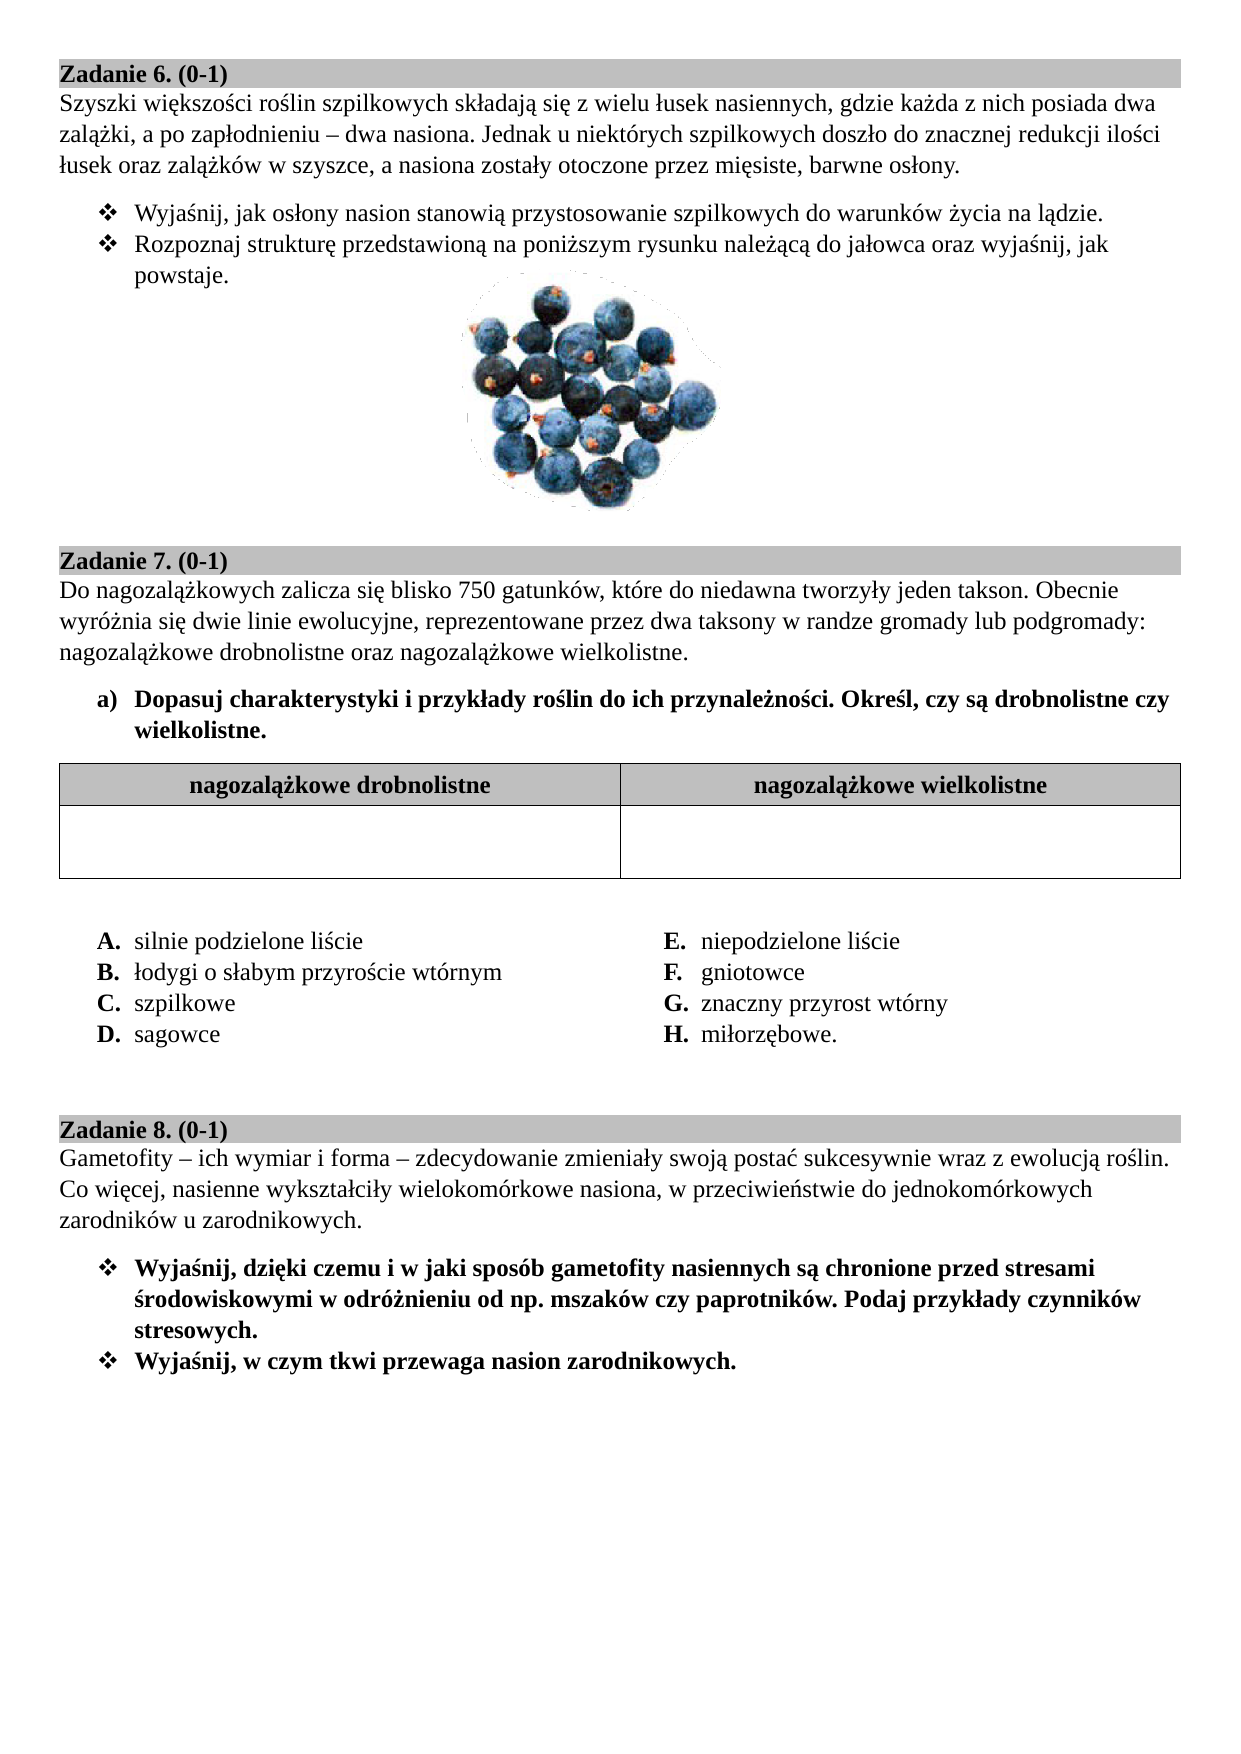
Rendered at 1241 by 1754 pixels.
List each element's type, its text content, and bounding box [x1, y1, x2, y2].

picture [458, 269, 722, 510]
table_header nagozalążkowe wielkolistne [621, 764, 1180, 805]
list Rozpoznaj strukturę przedstawioną na poniższym rysunku należącą do jałowca oraz wyjaśnij, jak powstaje. [97, 229, 1181, 288]
text Zadanie 6. (0-1) [59, 59, 1181, 88]
text Zadanie 8. (0-1) [59, 1115, 1181, 1143]
text Zadanie 7. (0-1) [59, 546, 1181, 575]
list szpilkowe [97, 988, 610, 1017]
text Do nagozalążkowych zalicza się blisko 750 gatunków, które do niedawna tworzyły jeden takson. Obecnie wyróżnia się dwie linie ewolucyjne, reprezentowane przez dwa taksony w randze gromady lub podgromady: nagozalążkowe drobnolistne oraz nagozalążkowe wielkolistne. [59, 575, 1181, 666]
list Wyjaśnij, dzięki czemu i w jaki sposób gametofity nasiennych są chronione przed stresami środowiskowymi w odróżnieniu od np. mszaków czy paprotników. Podaj przykłady czynników stresowych. [97, 1253, 1181, 1344]
list Wyjaśnij, jak osłony nasion stanowią przystosowanie szpilkowych do warunków życia na lądzie. [97, 198, 1181, 226]
table_cell [621, 806, 1180, 877]
list sagowce [97, 1019, 610, 1048]
table_header nagozalążkowe drobnolistne [60, 764, 620, 805]
list Dopasuj charakterystyki i przykłady roślin do ich przynależności. Określ, czy są drobnolistne czy wielkolistne. [97, 684, 1181, 744]
list łodygi o słabym przyroście wtórnym [97, 957, 610, 986]
table_cell [60, 806, 620, 877]
list Wyjaśnij, w czym tkwi przewaga nasion zarodnikowych. [97, 1346, 1181, 1375]
list silnie podzielone liście [97, 926, 610, 955]
text Szyszki większości roślin szpilkowych składają się z wielu łusek nasiennych, gdzie każda z nich posiada dwa zalążki, a po zapłodnieniu – dwa nasiona. Jednak u niektórych szpilkowych doszło do znacznej redukcji ilości łusek oraz zalążków w szyszce, a nasiona zostały otoczone przez mięsiste, barwne osłony. [59, 88, 1181, 179]
text Gametofity – ich wymiar i forma – zdecydowanie zmieniały swoją postać sukcesywnie wraz z ewolucją roślin. Co więcej, nasienne wykształciły wielokomórkowe nasiona, w przeciwieństwie do jednokomórkowych zarodników u zarodnikowych. [59, 1143, 1181, 1234]
